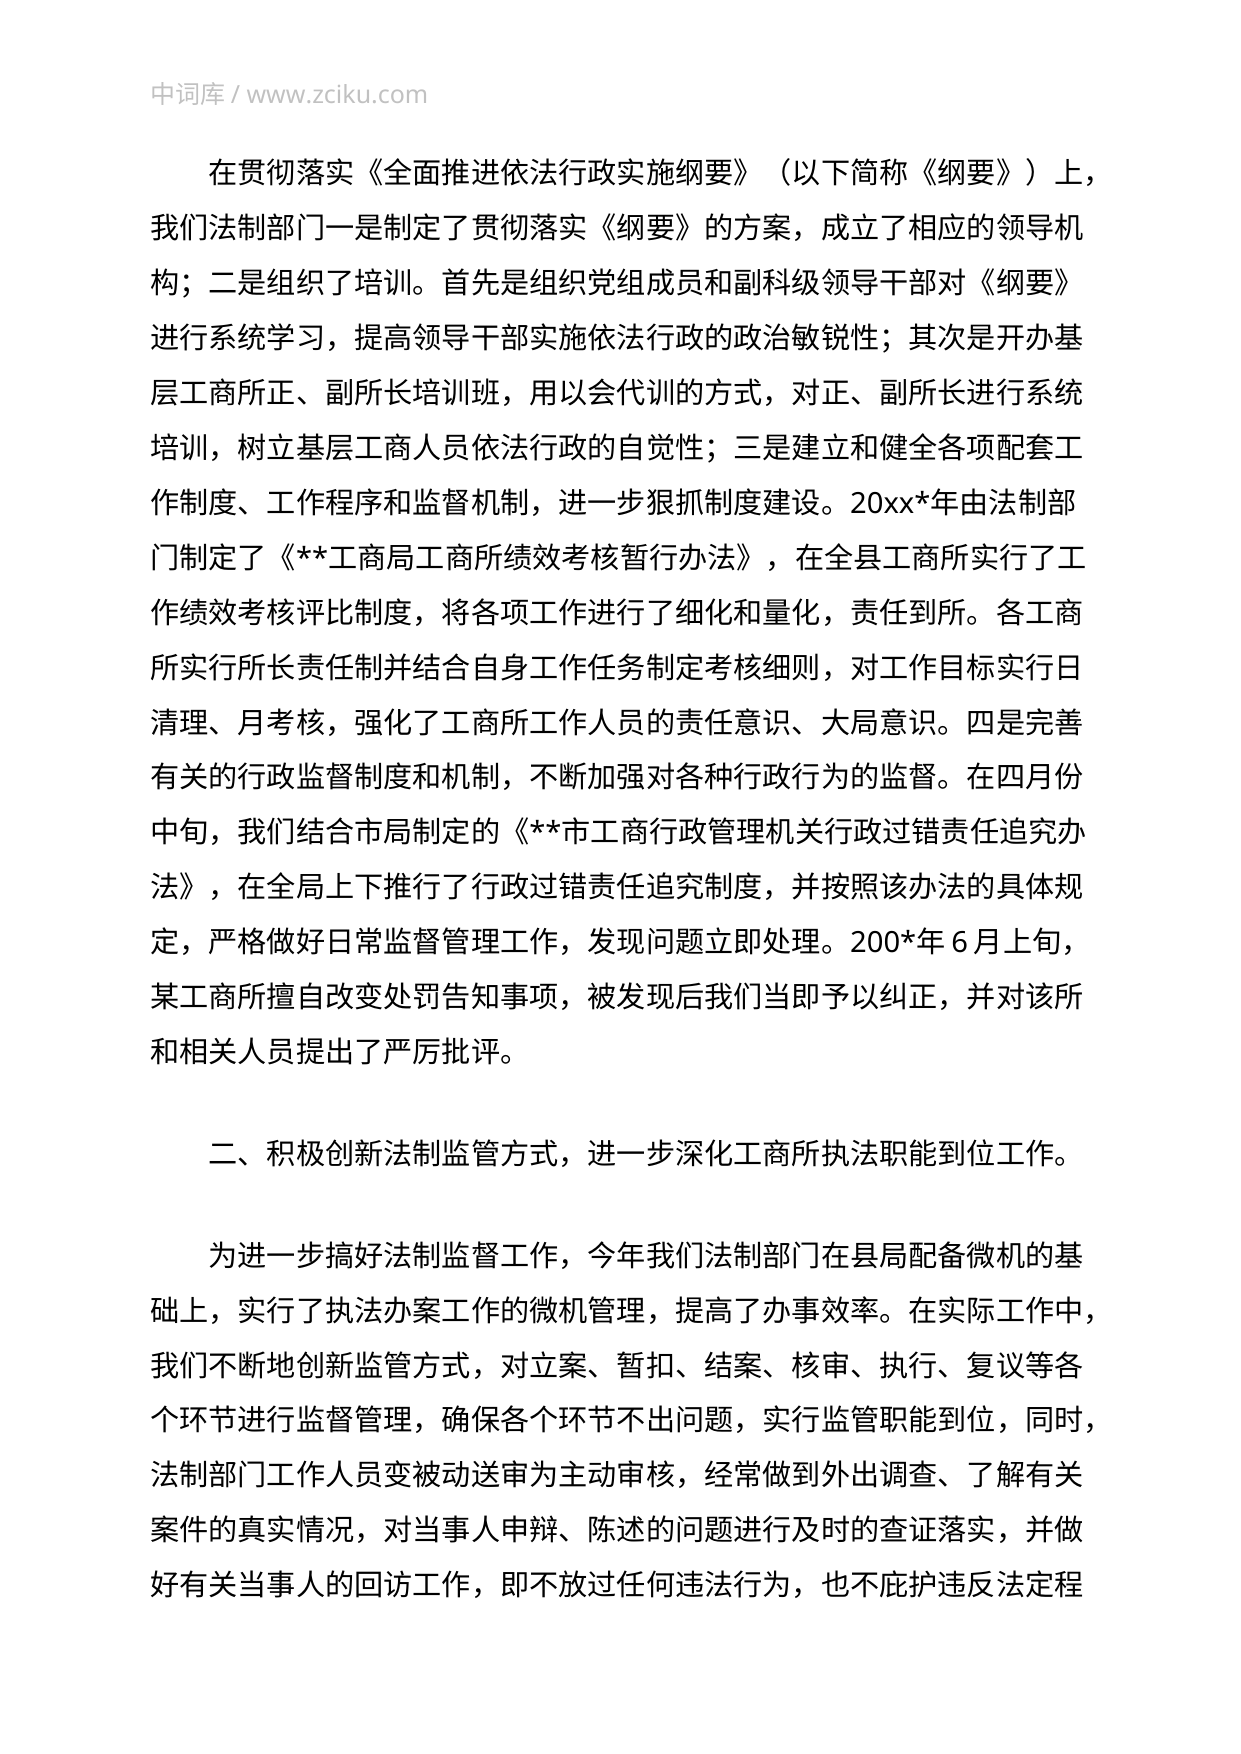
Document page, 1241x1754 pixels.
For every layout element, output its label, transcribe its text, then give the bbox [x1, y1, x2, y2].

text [150, 1232, 1090, 1604]
text 在贯彻落实《全面推进依法行政实施纲要》（以下简称《纲要》）上，我们法制部门一是制定了贯彻落实《纲要》的方案，成立了相应的领导机构；二是组织了培训。首先是组织党组成员和副科级领导干部对《纲要》进行系统学习，提高领导干部实施依法行政的政治敏锐性；其次是开办基层工商所正、副所长培训班，用以会代训的方式，对正、副所长进行系统培训，树立基层工商人员依法行政的自觉性；三是建立和健全各项配套工作制度、工作程序和监督机制，进一步狠抓制度建设。20xx*年由法制部门制定了《**工商局工商所绩效考核暂行办法》，在全县工商所实行了工作绩效考核评比制度，将各项工作进行了细化和量化，责任到所。各工商所实行所长责任制并结合自身工作任务制定考核细则，对工作目标实行日清理、月考核，强化了工商所工作人员的责任意识、大局意识。四是完善有关的行政监督制度和机制，不断加强对各种行政行为的监督。在四月份中旬，我们结合市局制定的《**市工商行政管理机关行政过错责任追究办法》，在全局上下推行了行政过错责任追究制度，并按照该办法的具体规定，严格做好日常监督管理工作，发现问题立即处理。200*年6月上旬，某工商所擅自改变处罚告知事项，被发现后我们当即予以纠正，并对该所和相关人员提出了严厉批评。 [150, 150, 1090, 1071]
text 二、积极创新法制监管方式，进一步深化工商所执法职能到位工作。 [150, 1131, 1090, 1173]
